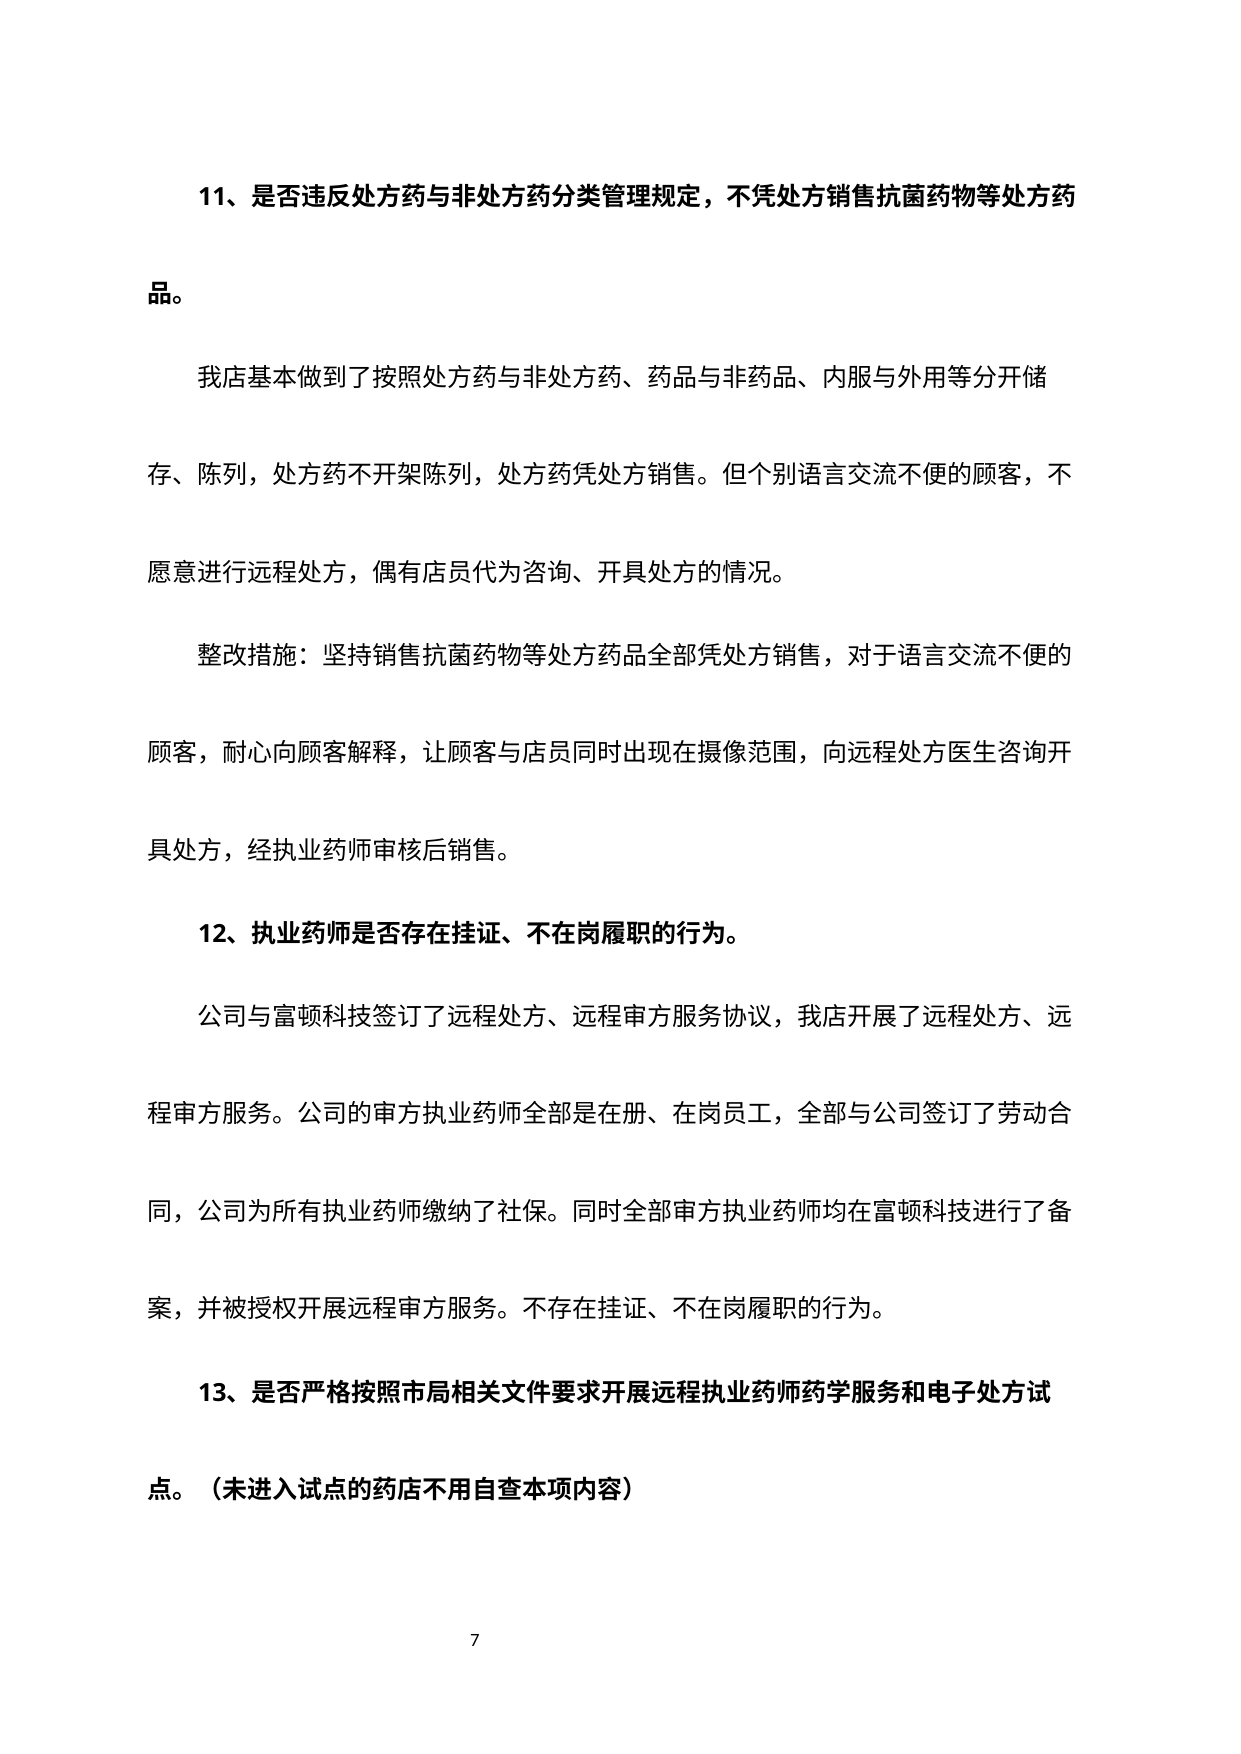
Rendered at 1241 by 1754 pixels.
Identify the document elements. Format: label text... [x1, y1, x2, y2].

list 整改措施：坚持销售抗菌药物等处方药品全部凭处方销售，对于语言交流不便的顾客，耐心向顾客解释，让顾客与店员同时出现在摄像范围，向远程处方医生咨询开具处方，经执业药师审核后销售。 [148, 621, 1093, 881]
list 我店基本做到了按照处方药与非处方药、药品与非药品、内服与外用等分开储存、陈列，处方药不开架陈列，处方药凭处方销售。但个别语言交流不便的顾客，不愿意进行远程处方，偶有店员代为咨询、开具处方的情况。 [148, 343, 1093, 603]
list 11、是否违反处方药与非处方药分类管理规定，不凭处方销售抗菌药物等处方药品。 [148, 162, 1093, 324]
text 12、执业药师是否存在挂证、不在岗履职的行为。 [148, 899, 1093, 964]
list 13、是否严格按照市局相关文件要求开展远程执业药师药学服务和电子处方试点。（未进入试点的药店不用自查本项内容） [148, 1358, 1093, 1520]
text 公司与富顿科技签订了远程处方、远程审方服务协议，我店开展了远程处方、远程审方服务。公司的审方执业药师全部是在册、在岗员工，全部与公司签订了劳动合同，公司为所有执业药师缴纳了社保。同时全部审方执业药师均在富顿科技进行了备案，并被授权开展远程审方服务。不存在挂证、不在岗履职的行为。 [148, 982, 1093, 1339]
